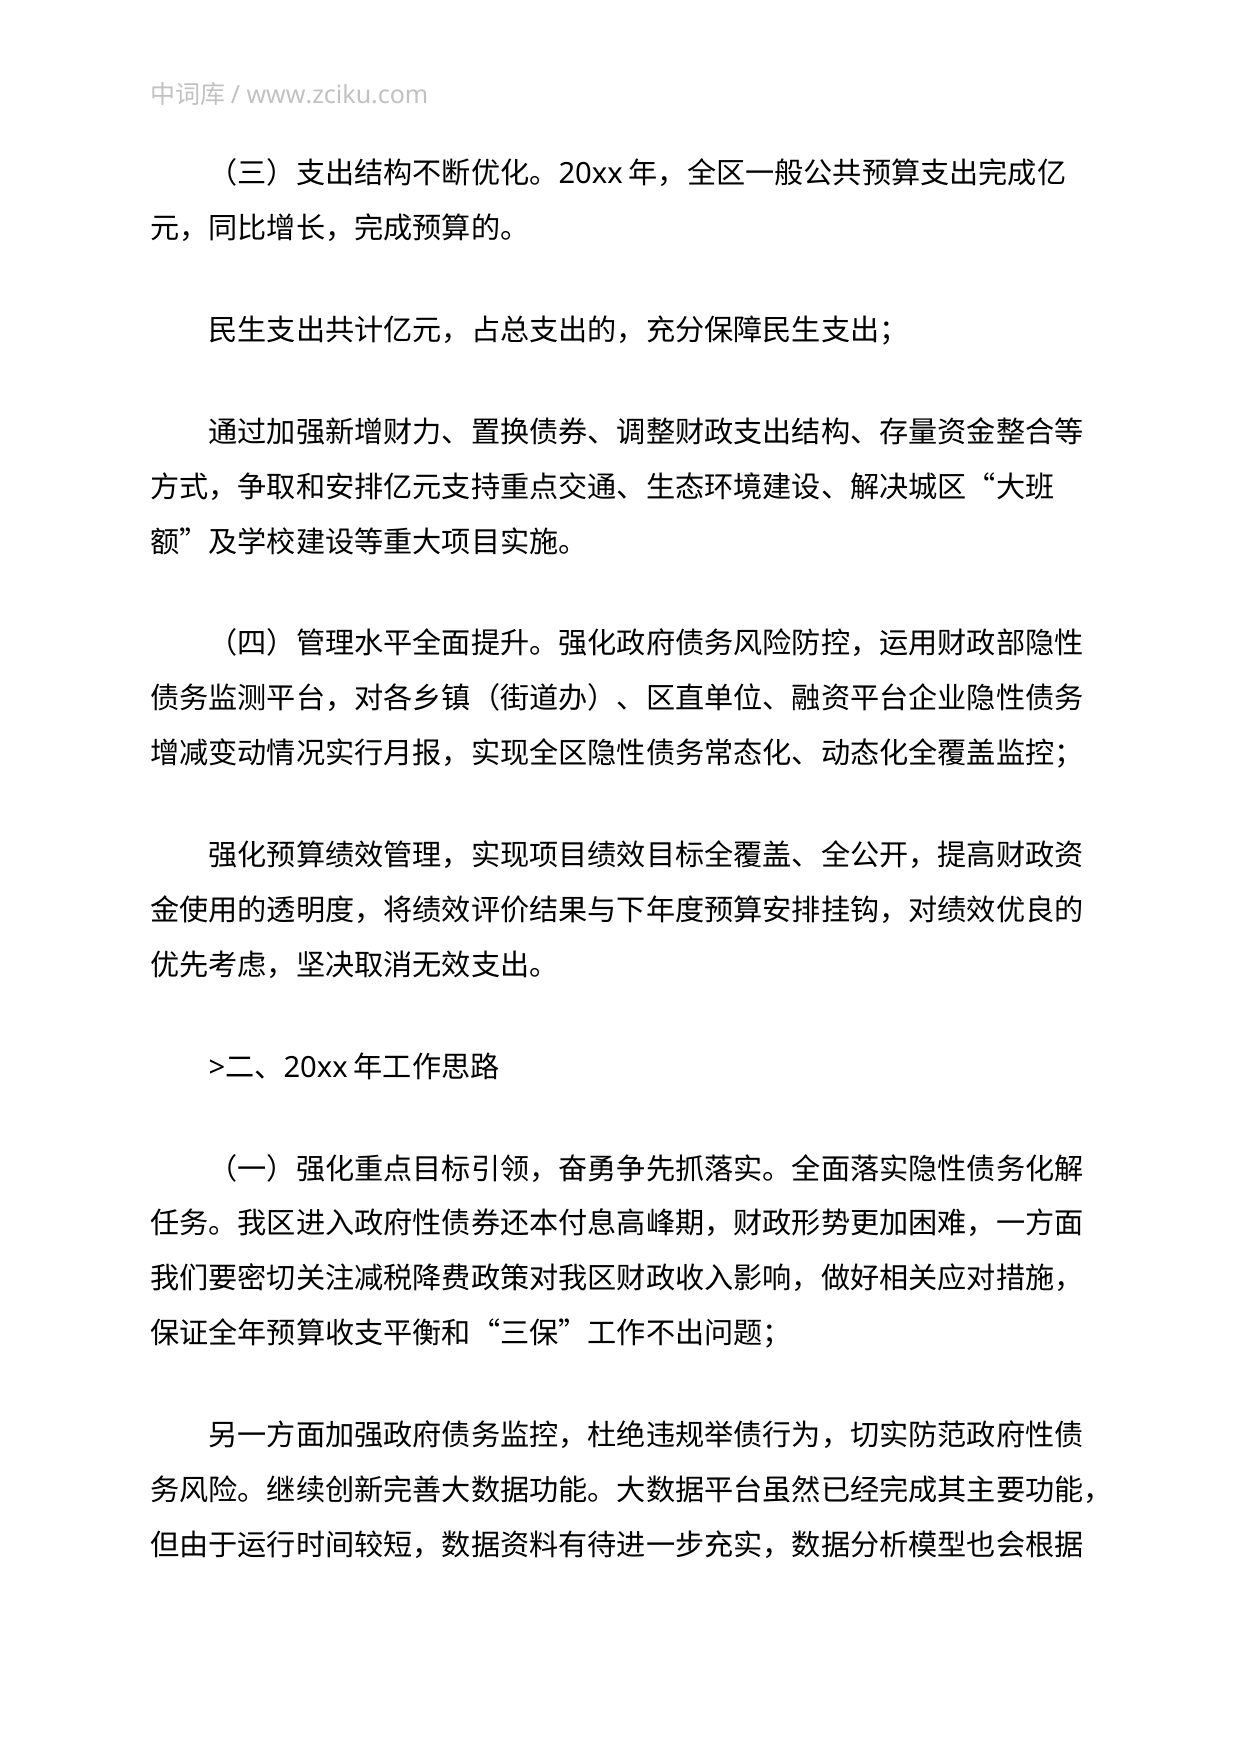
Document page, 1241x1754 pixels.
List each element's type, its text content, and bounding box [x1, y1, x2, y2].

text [150, 1412, 1090, 1564]
text （一）强化重点目标引领，奋勇争先抓落实。全面落实隐性债务化解任务。我区进入政府性债券还本付息高峰期，财政形势更加困难，一方面我们要密切关注减税降费政策对我区财政收入影响，做好相关应对措施，保证全年预算收支平衡和“三保”工作不出问题； [150, 1145, 1090, 1352]
text 强化预算绩效管理，实现项目绩效目标全覆盖、全公开，提高财政资金使用的透明度，将绩效评价结果与下年度预算安排挂钩，对绩效优良的优先考虑，坚决取消无效支出。 [150, 832, 1090, 984]
text >二、20xx年工作思路 [150, 1043, 1090, 1086]
text 民生支出共计亿元，占总支出的，充分保障民生支出； [150, 307, 1090, 349]
text （三）支出结构不断优化。20xx年，全区一般公共预算支出完成亿元，同比增长，完成预算的。 [150, 150, 1090, 247]
text 通过加强新增财力、置换债券、调整财政支出结构、存量资金整合等方式，争取和安排亿元支持重点交通、生态环境建设、解决城区“大班额”及学校建设等重大项目实施。 [150, 408, 1090, 561]
text （四）管理水平全面提升。强化政府债务风险防控，运用财政部隐性债务监测平台，对各乡镇（街道办）、区直单位、融资平台企业隐性债务增减变动情况实行月报，实现全区隐性债务常态化、动态化全覆盖监控； [150, 620, 1090, 772]
